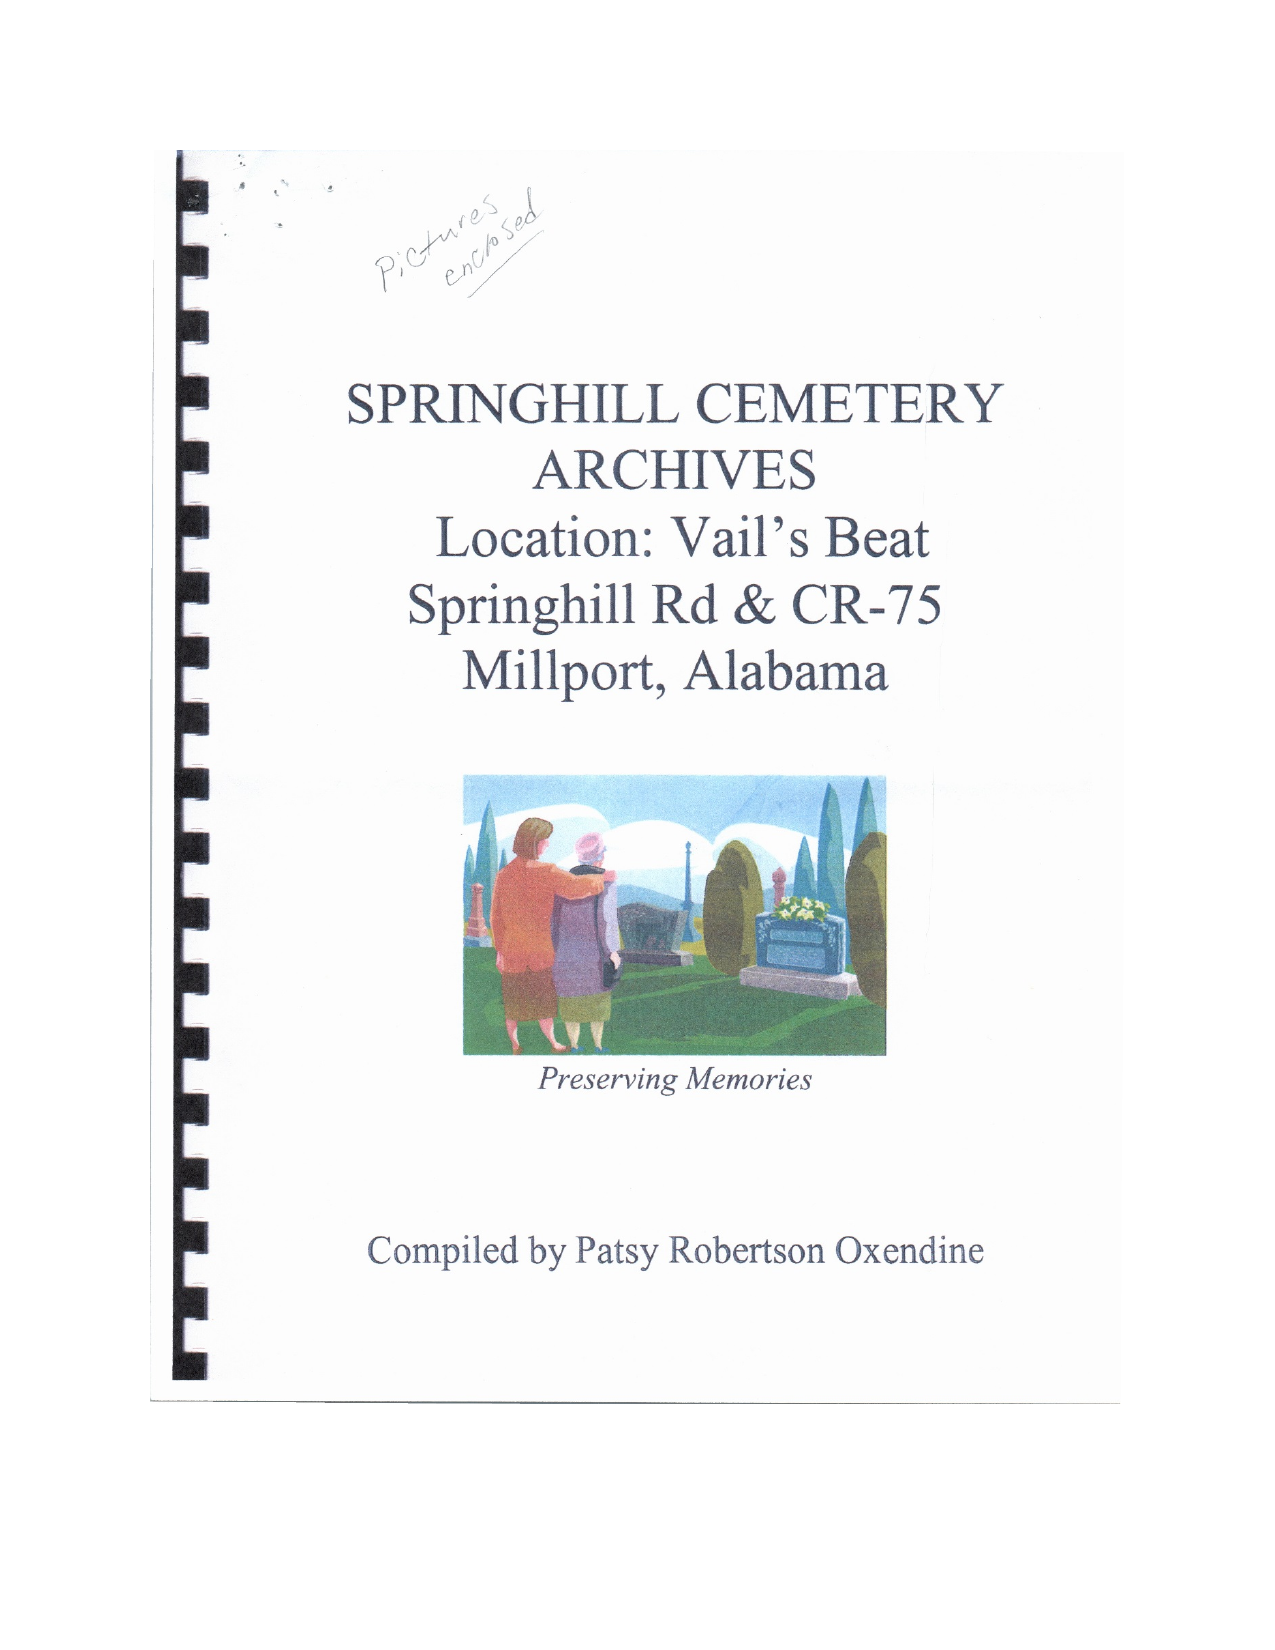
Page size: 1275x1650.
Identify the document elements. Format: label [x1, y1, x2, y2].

picture [150, 150, 1124, 1404]
